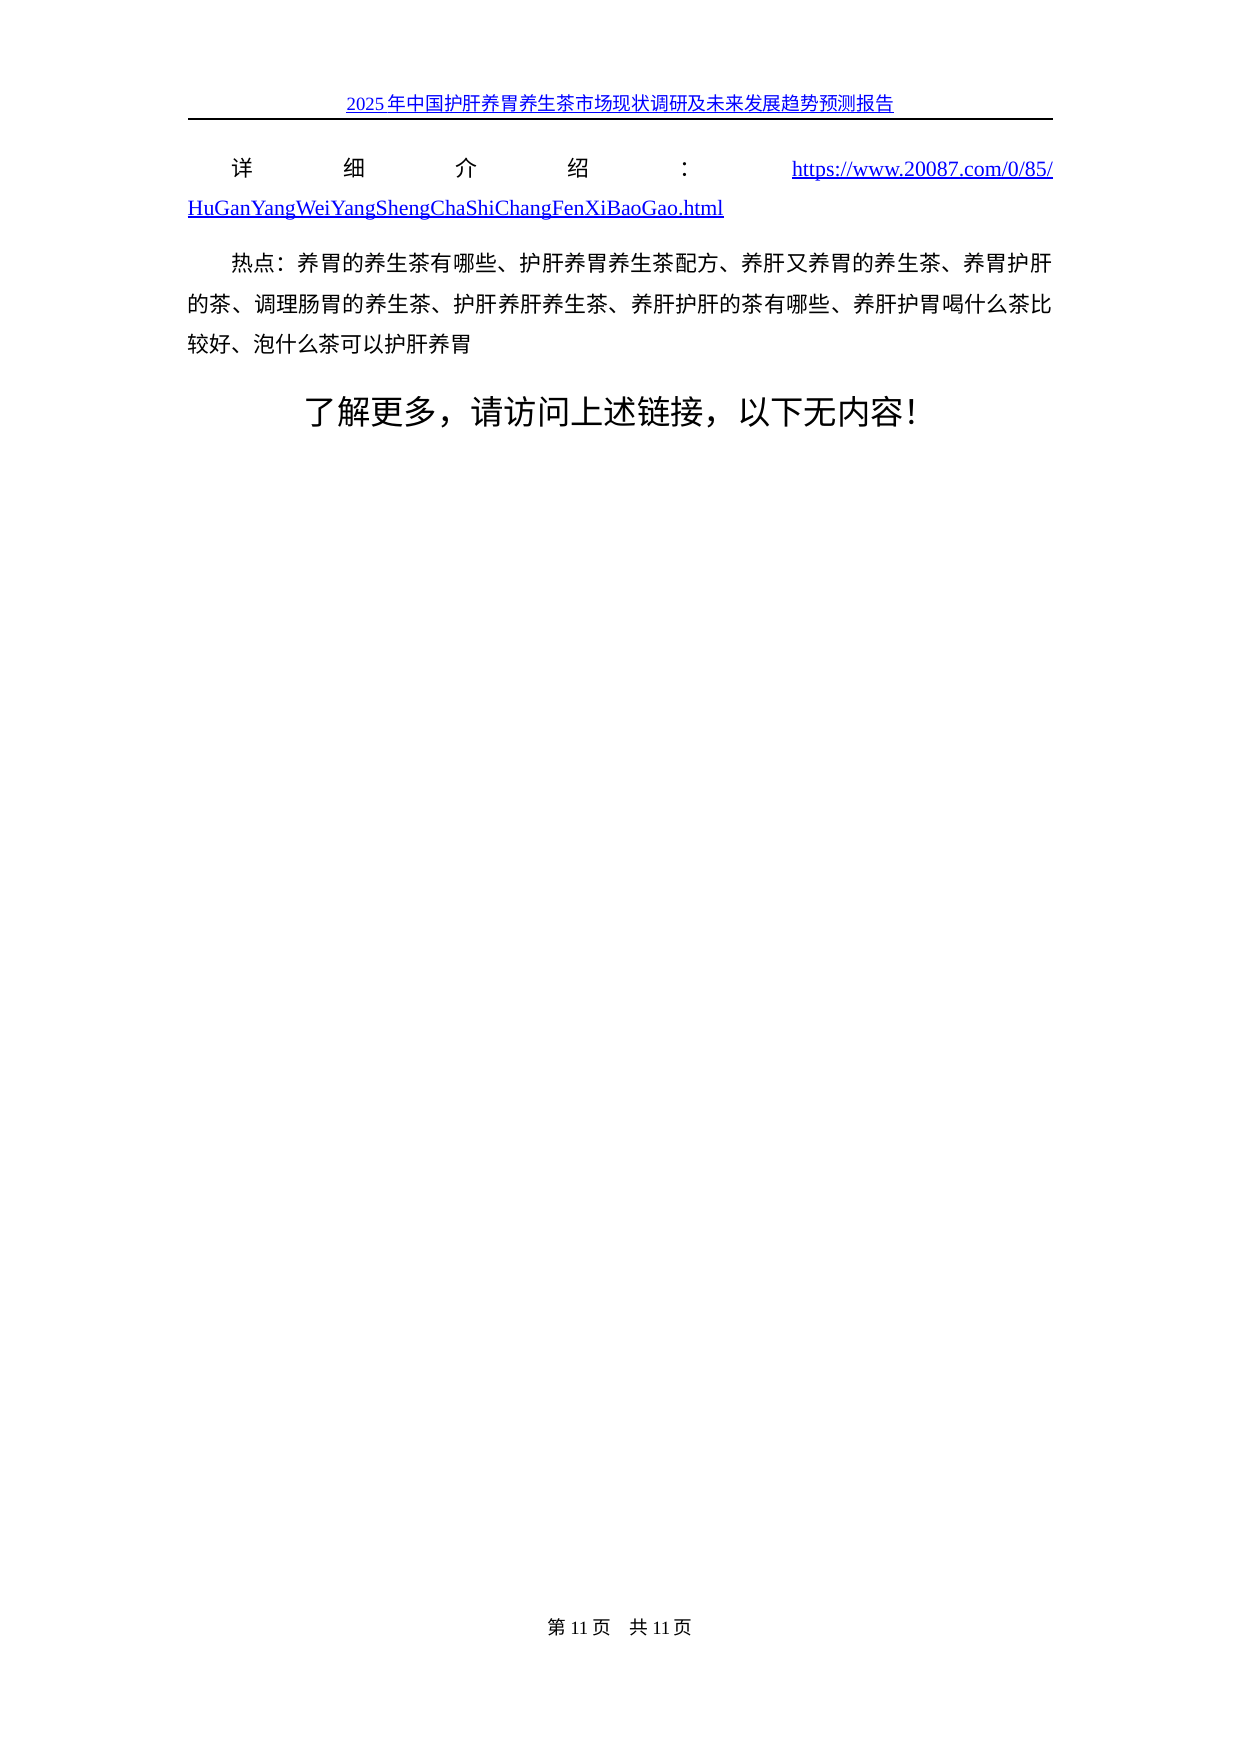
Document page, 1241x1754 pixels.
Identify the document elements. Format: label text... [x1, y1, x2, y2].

text 详细介绍：https://www.20087.com/0/85/HuGanYangWeiYangShengChaShiChangFenXiBaoGao.html [187, 150, 1053, 223]
title 了解更多，请访问上述链接，以下无内容！ [187, 377, 1053, 442]
text 热点：养胃的养生茶有哪些、护肝养胃养生茶配方、养肝又养胃的养生茶、养胃护肝的茶、调理肠胃的养生茶、护肝养肝养生茶、养肝护肝的茶有哪些、养肝护胃喝什么茶比较好、泡什么茶可以护肝养胃 [187, 246, 1053, 359]
